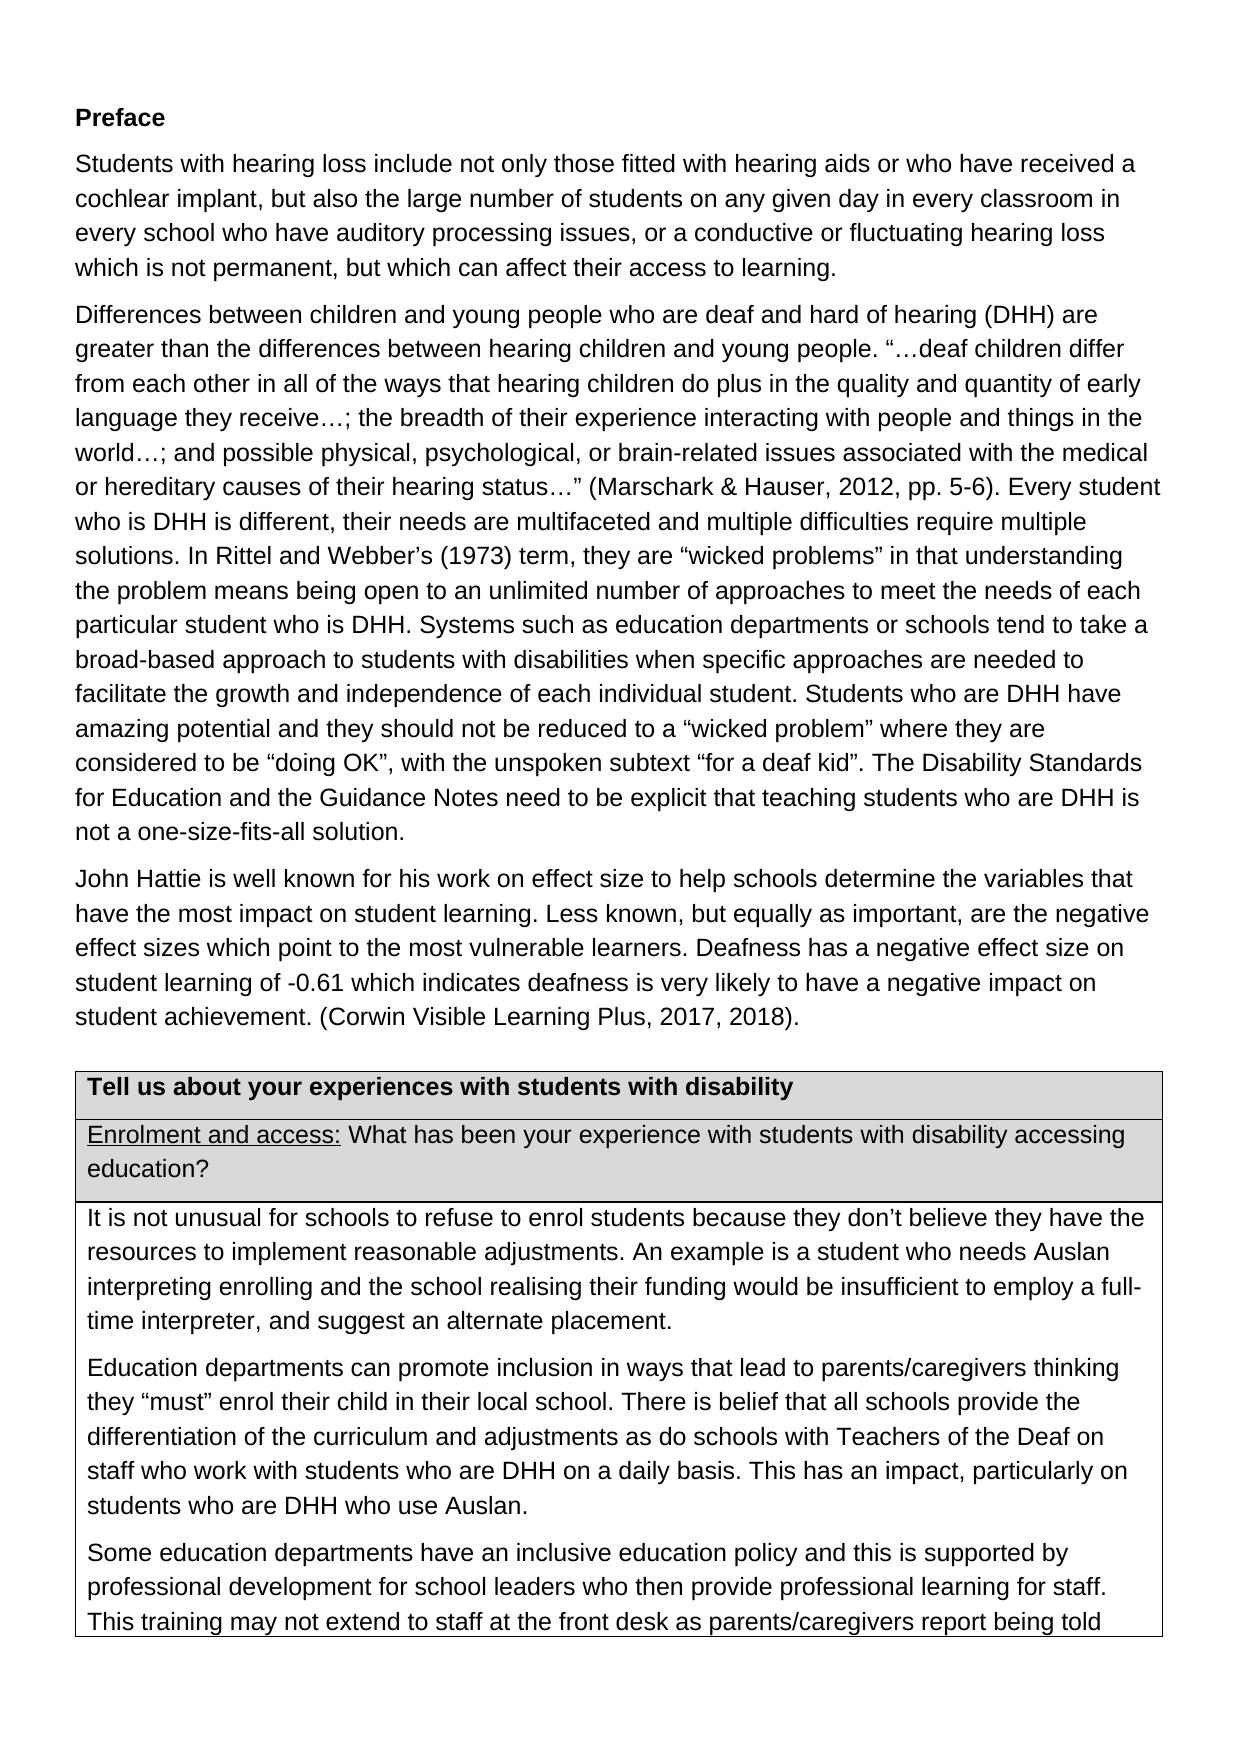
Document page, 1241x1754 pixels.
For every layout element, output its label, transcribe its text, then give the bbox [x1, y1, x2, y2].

text Preface [75, 102, 1165, 131]
text Differences between children and young people who are deaf and hard of hearing (DHH) are greater than the differences between hearing children and young people. “…deaf children differ from each other in all of the ways that hearing children do plus in the quality and quantity of early language they receive…; the breadth of their experience interacting with people and things in the world…; and possible physical, psychological, or brain-related issues associated with the medical or hereditary causes of their hearing status…” (Marschark & Hauser, 2012, pp. 5-6). Every student who is DHH is different, their needs are multifaceted and multiple difficulties require multiple solutions. In Rittel and Webber’s (1973) term, they are “wicked problems” in that understanding the problem means being open to an unlimited number of approaches to meet the needs of each particular student who is DHH. Systems such as education departments or schools tend to take a broad-based approach to students with disabilities when specific approaches are needed to facilitate the growth and independence of each individual student. Students who are DHH have amazing potential and they should not be reduced to a “wicked problem” where they are considered to be “doing OK”, with the unspoken subtext “for a deaf kid”. The Disability Standards for Education and the Guidance Notes need to be explicit that teaching students who are DHH is not a one-size-fits-all solution. [75, 300, 1165, 846]
table_cell Enrolment and access: What has been your experience with students with disability accessing education? [76, 1120, 1162, 1201]
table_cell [76, 1203, 1162, 1636]
text Students with hearing loss include not only those fitted with hearing aids or who have received a cochlear implant, but also the large number of students on any given day in every classroom in every school who have auditory processing issues, or a conductive or fluctuating hearing loss which is not permanent, but which can affect their access to learning. [75, 149, 1165, 282]
table_header Tell us about your experiences with students with disability [76, 1072, 1162, 1119]
text John Hattie is well known for his work on effect size to help schools determine the variables that have the most impact on student learning. Less known, but equally as important, are the negative effect sizes which point to the most vulnerable learners. Deafness has a negative effect size on student learning of -0.61 which indicates deafness is very likely to have a negative impact on student achievement. (Corwin Visible Learning Plus, 2017, 2018). [75, 864, 1165, 1031]
